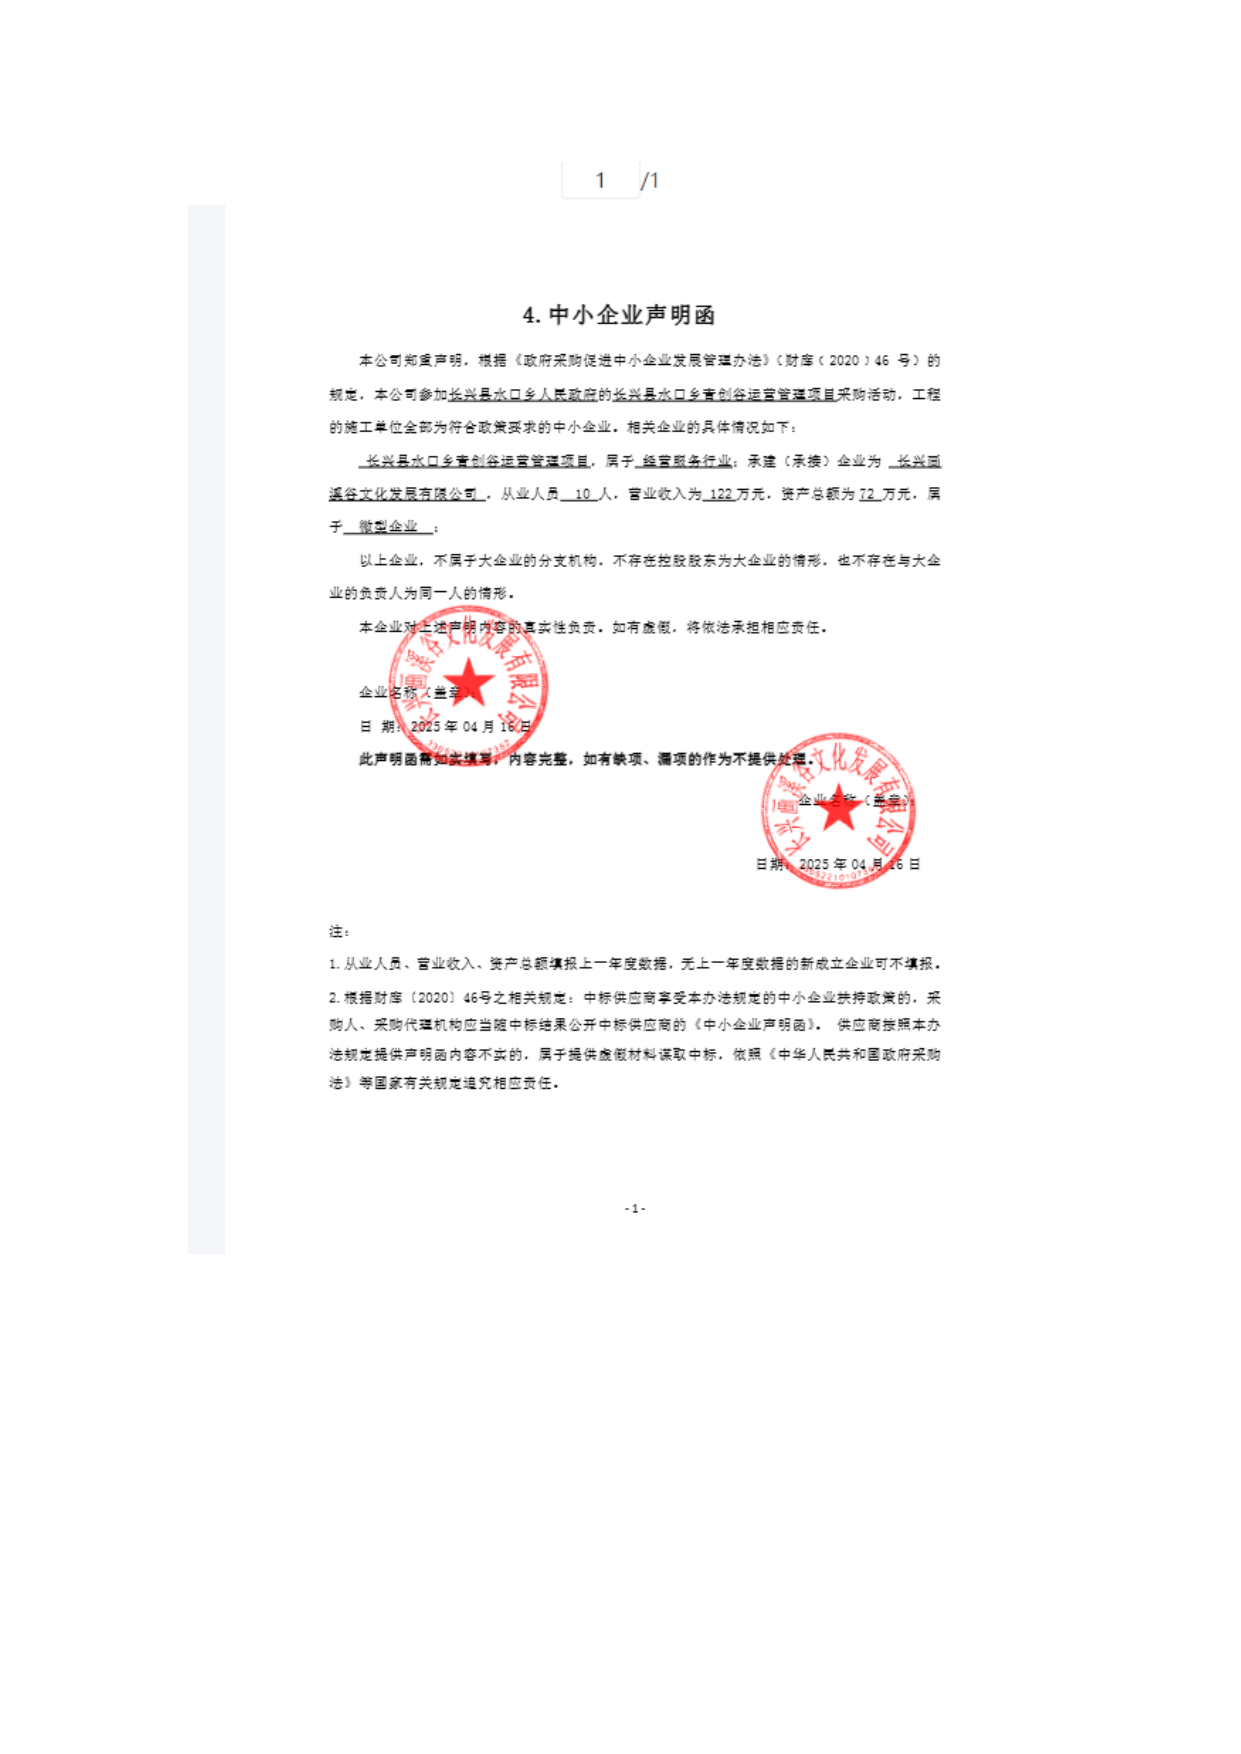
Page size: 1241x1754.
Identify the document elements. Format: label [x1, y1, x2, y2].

picture [187, 162, 1052, 1254]
